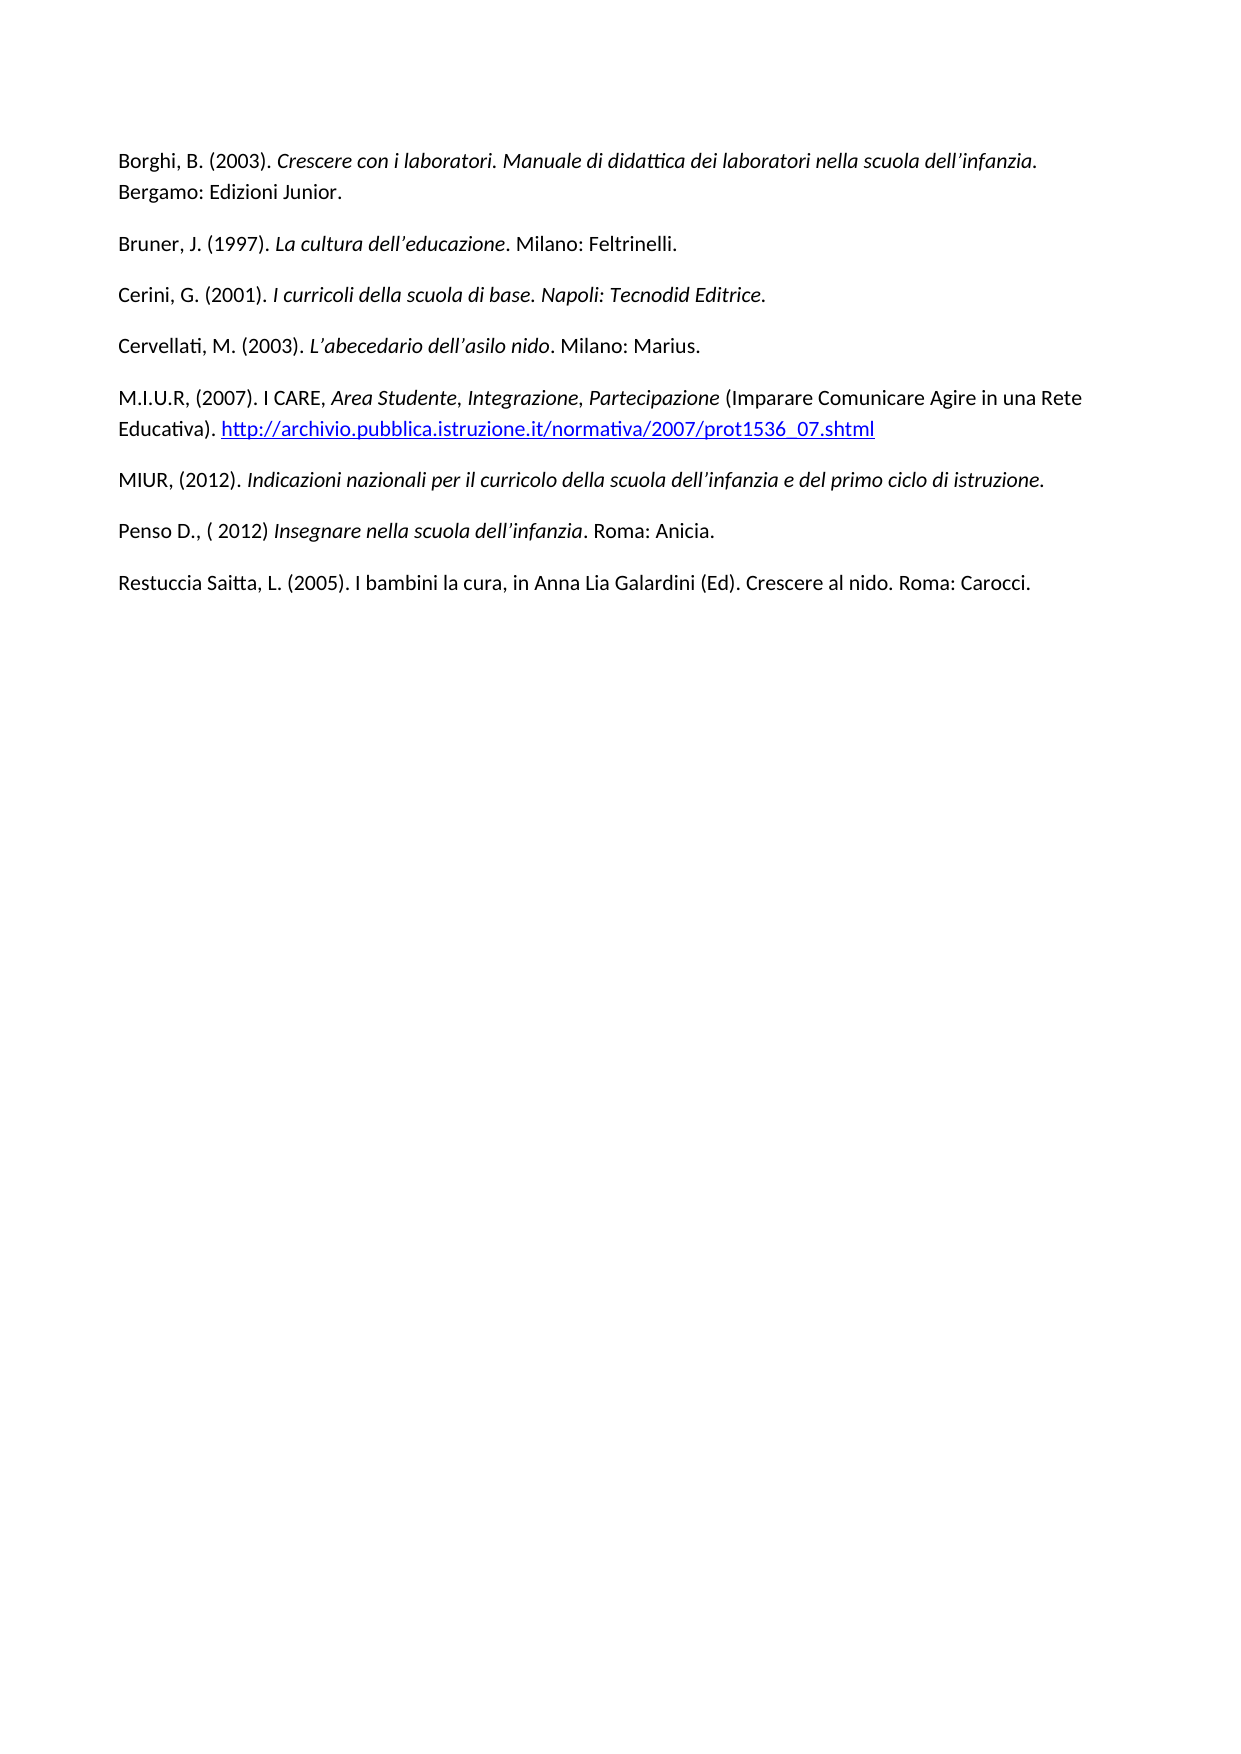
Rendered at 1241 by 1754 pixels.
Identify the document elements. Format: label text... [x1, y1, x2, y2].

text Restuccia Saitta, L. (2005). I bambini la cura, in Anna Lia Galardini (Ed). Crescere al nido. Roma: Carocci. [118, 569, 1122, 596]
text Borghi, B. (2003). Crescere con i laboratori. Manuale di didattica dei laboratori nella scuola dell’infanzia. Bergamo: Edizioni Junior. [118, 148, 1122, 205]
text Penso D., ( 2012) Insegnare nella scuola dell’infanzia. Roma: Anicia. [118, 518, 1122, 544]
text Cerini, G. (2001). I curricoli della scuola di base. Napoli: Tecnodid Editrice. [118, 281, 1122, 308]
text M.I.U.R, (2007). I CARE, Area Studente, Integrazione, Partecipazione (Imparare Comunicare Agire in una Rete Educativa). http://archivio.pubblica.istruzione.it/normativa/2007/prot1536_07.shtml [118, 384, 1122, 441]
text Bruner, J. (1997). La cultura dell’educazione. Milano: Feltrinelli. [118, 230, 1122, 256]
text Cervellati, M. (2003). L’abecedario dell’asilo nido. Milano: Marius. [118, 333, 1122, 359]
text MIUR, (2012). Indicazioni nazionali per il curricolo della scuola dell’infanzia e del primo ciclo di istruzione. [118, 466, 1122, 493]
